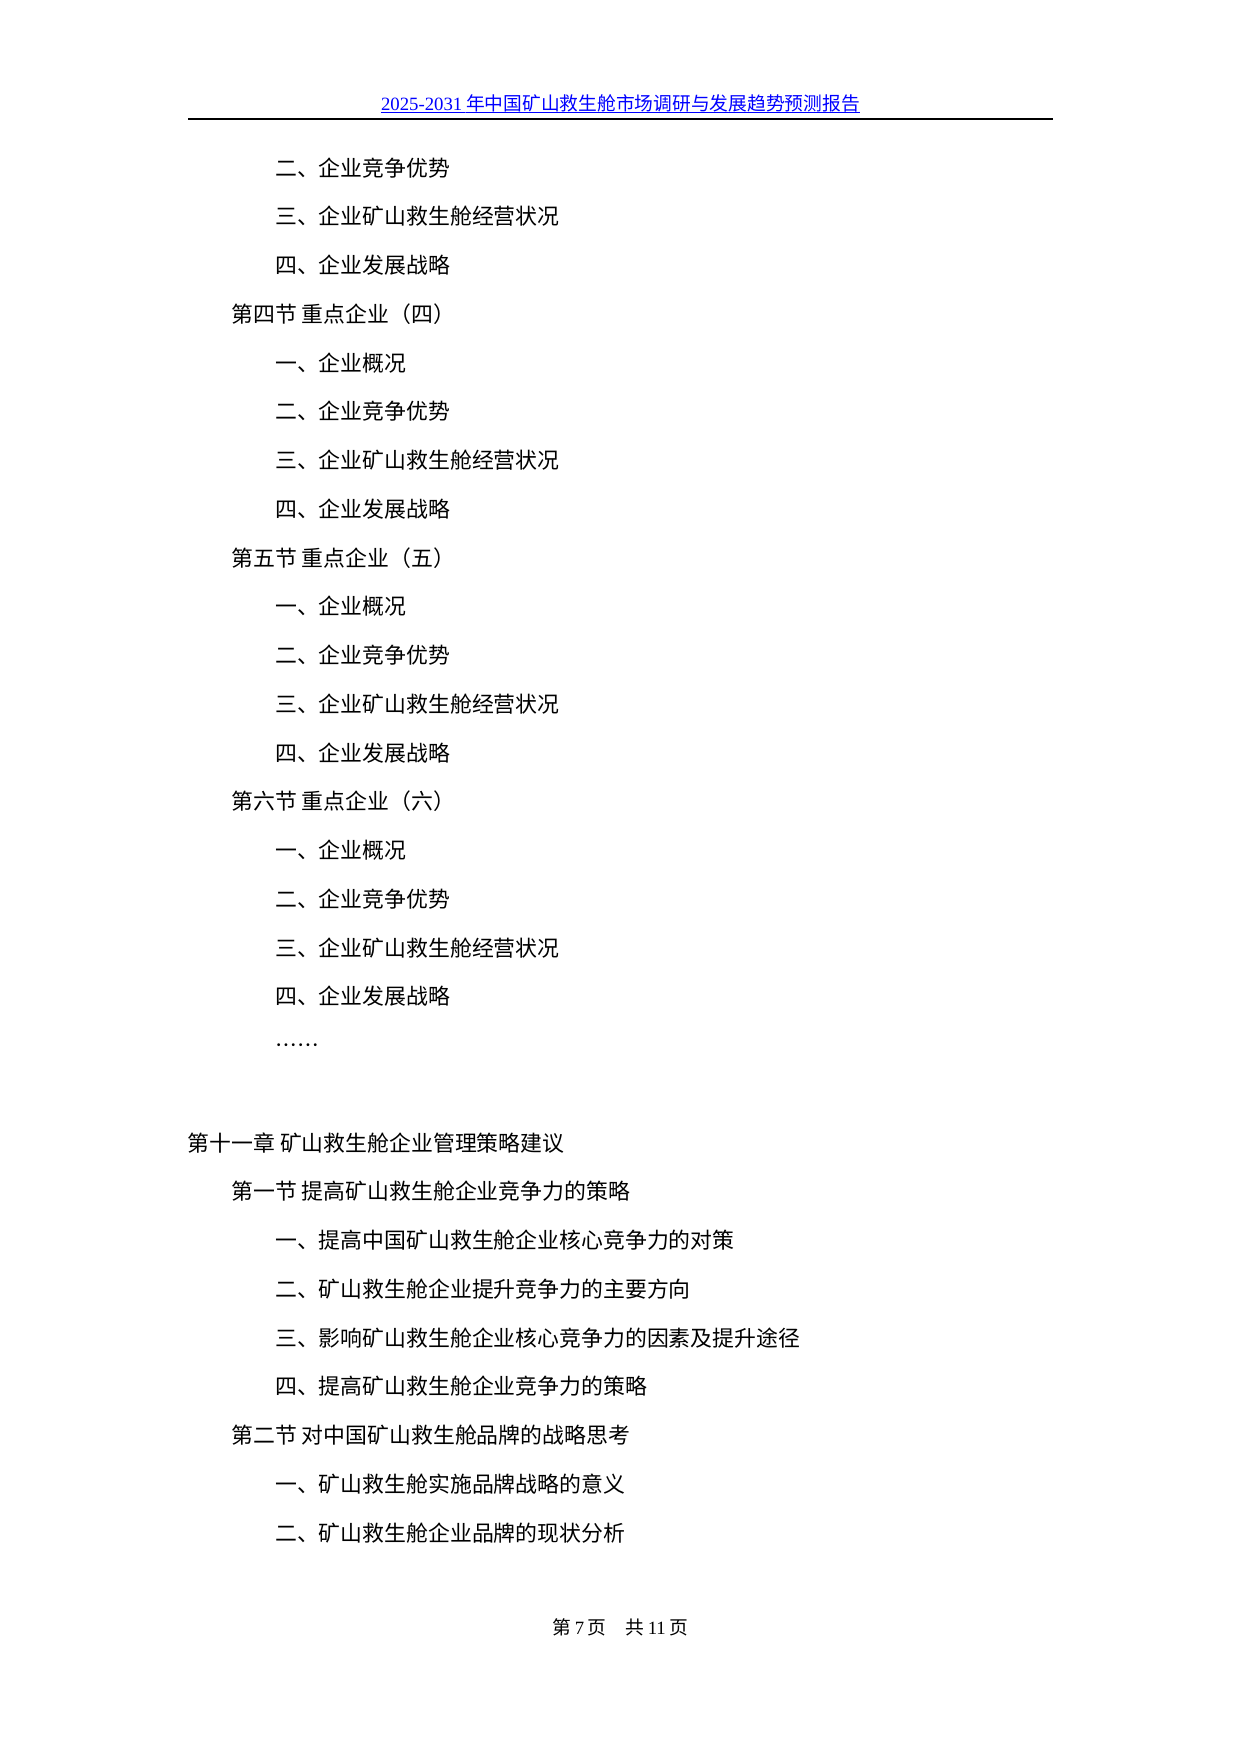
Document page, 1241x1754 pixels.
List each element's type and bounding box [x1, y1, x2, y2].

text [187, 150, 1053, 1548]
